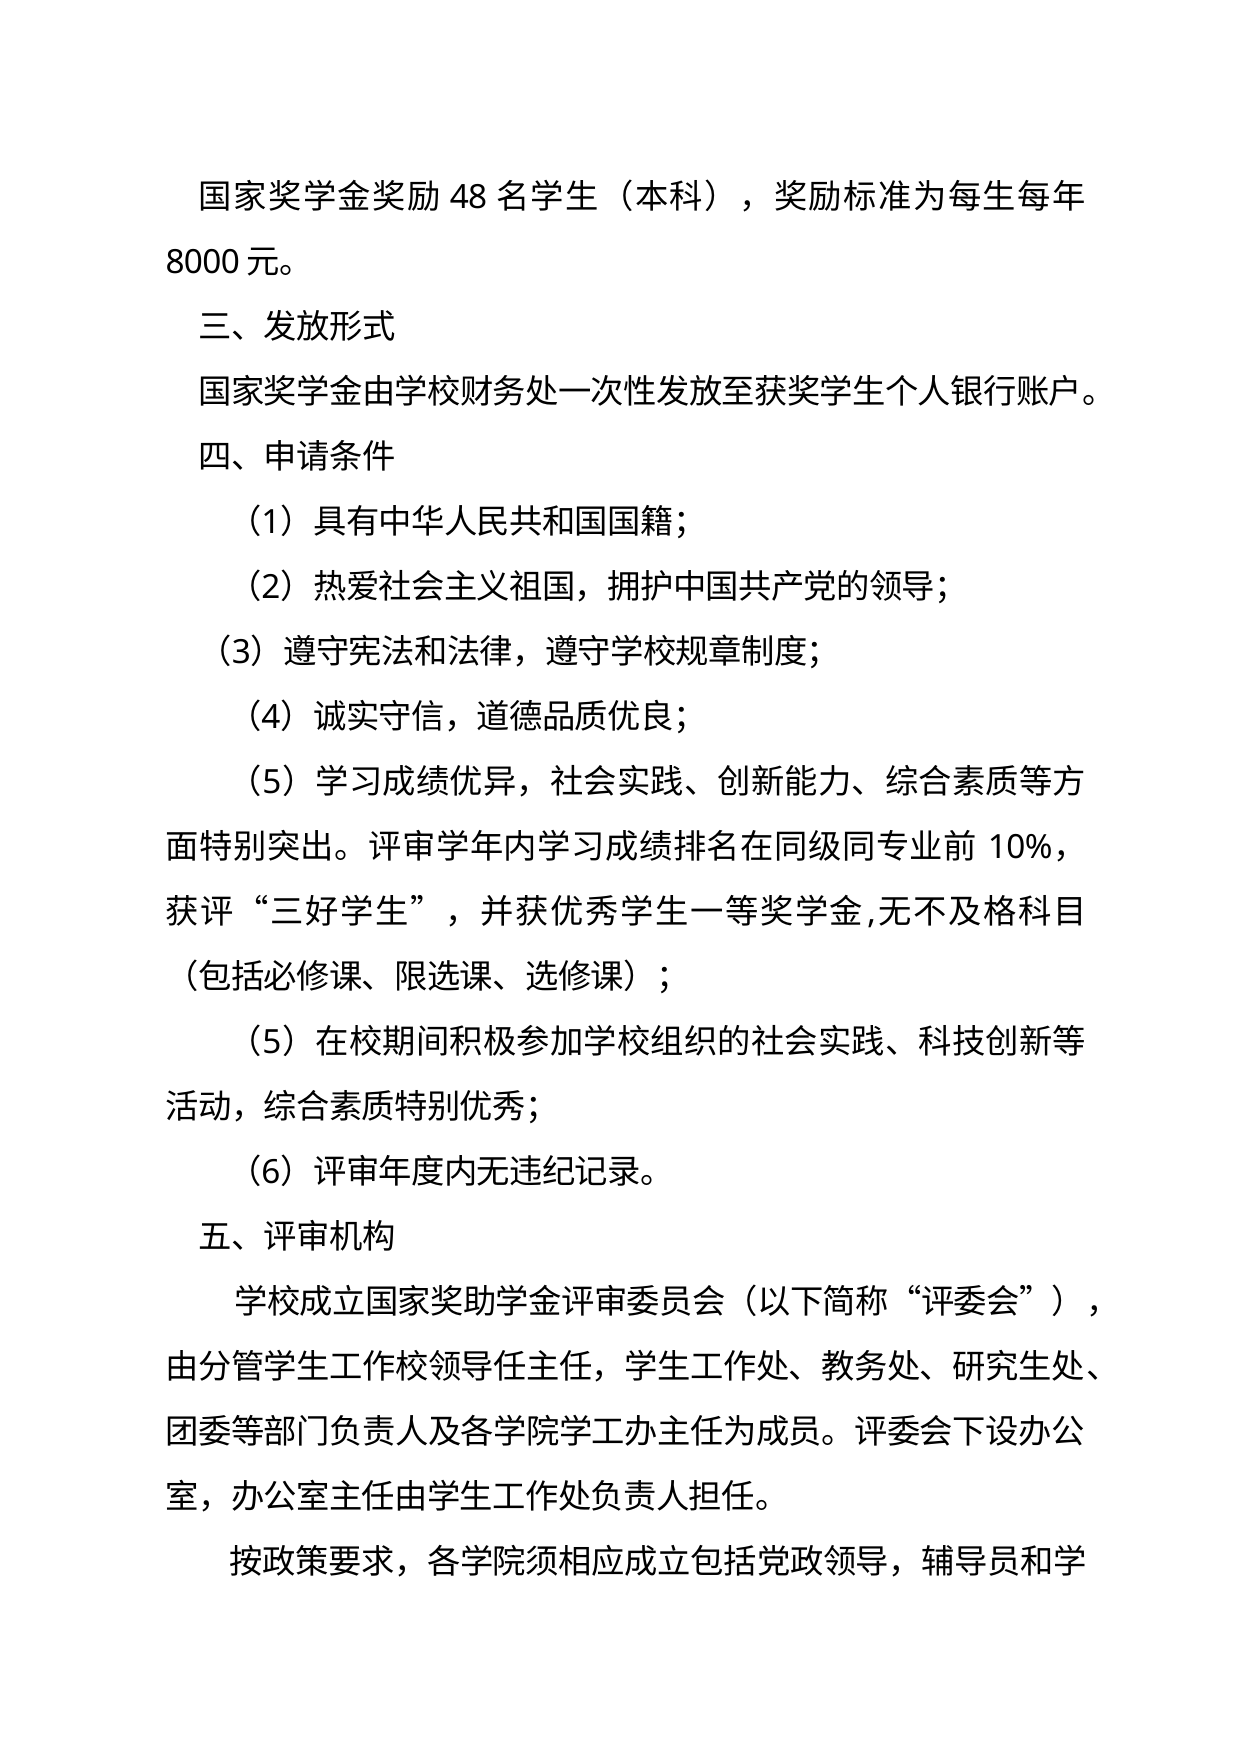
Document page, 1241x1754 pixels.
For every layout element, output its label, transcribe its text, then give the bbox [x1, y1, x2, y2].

text 国家奖学金由学校财务处一次性发放至获奖学生个人银行账户。 [165, 357, 1087, 422]
text （5）学习成绩优异，社会实践、创新能力、综合素质等方面特别突出。评审学年内学习成绩排名在同级同专业前10%，获评“三好学生”，并获优秀学生一等奖学金,无不及格科目（包括必修课、限选课、选修课）； [165, 747, 1087, 1007]
text 四、申请条件 [165, 422, 1087, 487]
text （6）评审年度内无违纪记录。 [165, 1137, 1087, 1202]
text 国家奖学金奖励48名学生（本科），奖励标准为每生每年8000元。 [165, 162, 1087, 292]
text （1）具有中华人民共和国国籍； [165, 487, 1087, 552]
text 三、发放形式 [165, 292, 1087, 357]
text （5）在校期间积极参加学校组织的社会实践、科技创新等活动，综合素质特别优秀； [165, 1007, 1087, 1137]
text 五、评审机构 [165, 1202, 1087, 1267]
text （4）诚实守信，道德品质优良； [165, 682, 1087, 747]
text 学校成立国家奖助学金评审委员会（以下简称“评委会”），由分管学生工作校领导任主任，学生工作处、教务处、研究生处、团委等部门负责人及各学院学工办主任为成员。评委会下设办公室，办公室主任由学生工作处负责人担任。 [165, 1267, 1087, 1527]
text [165, 1527, 1087, 1592]
text （3）遵守宪法和法律，遵守学校规章制度； [165, 617, 1087, 682]
text （2）热爱社会主义祖国，拥护中国共产党的领导； [165, 552, 1087, 617]
